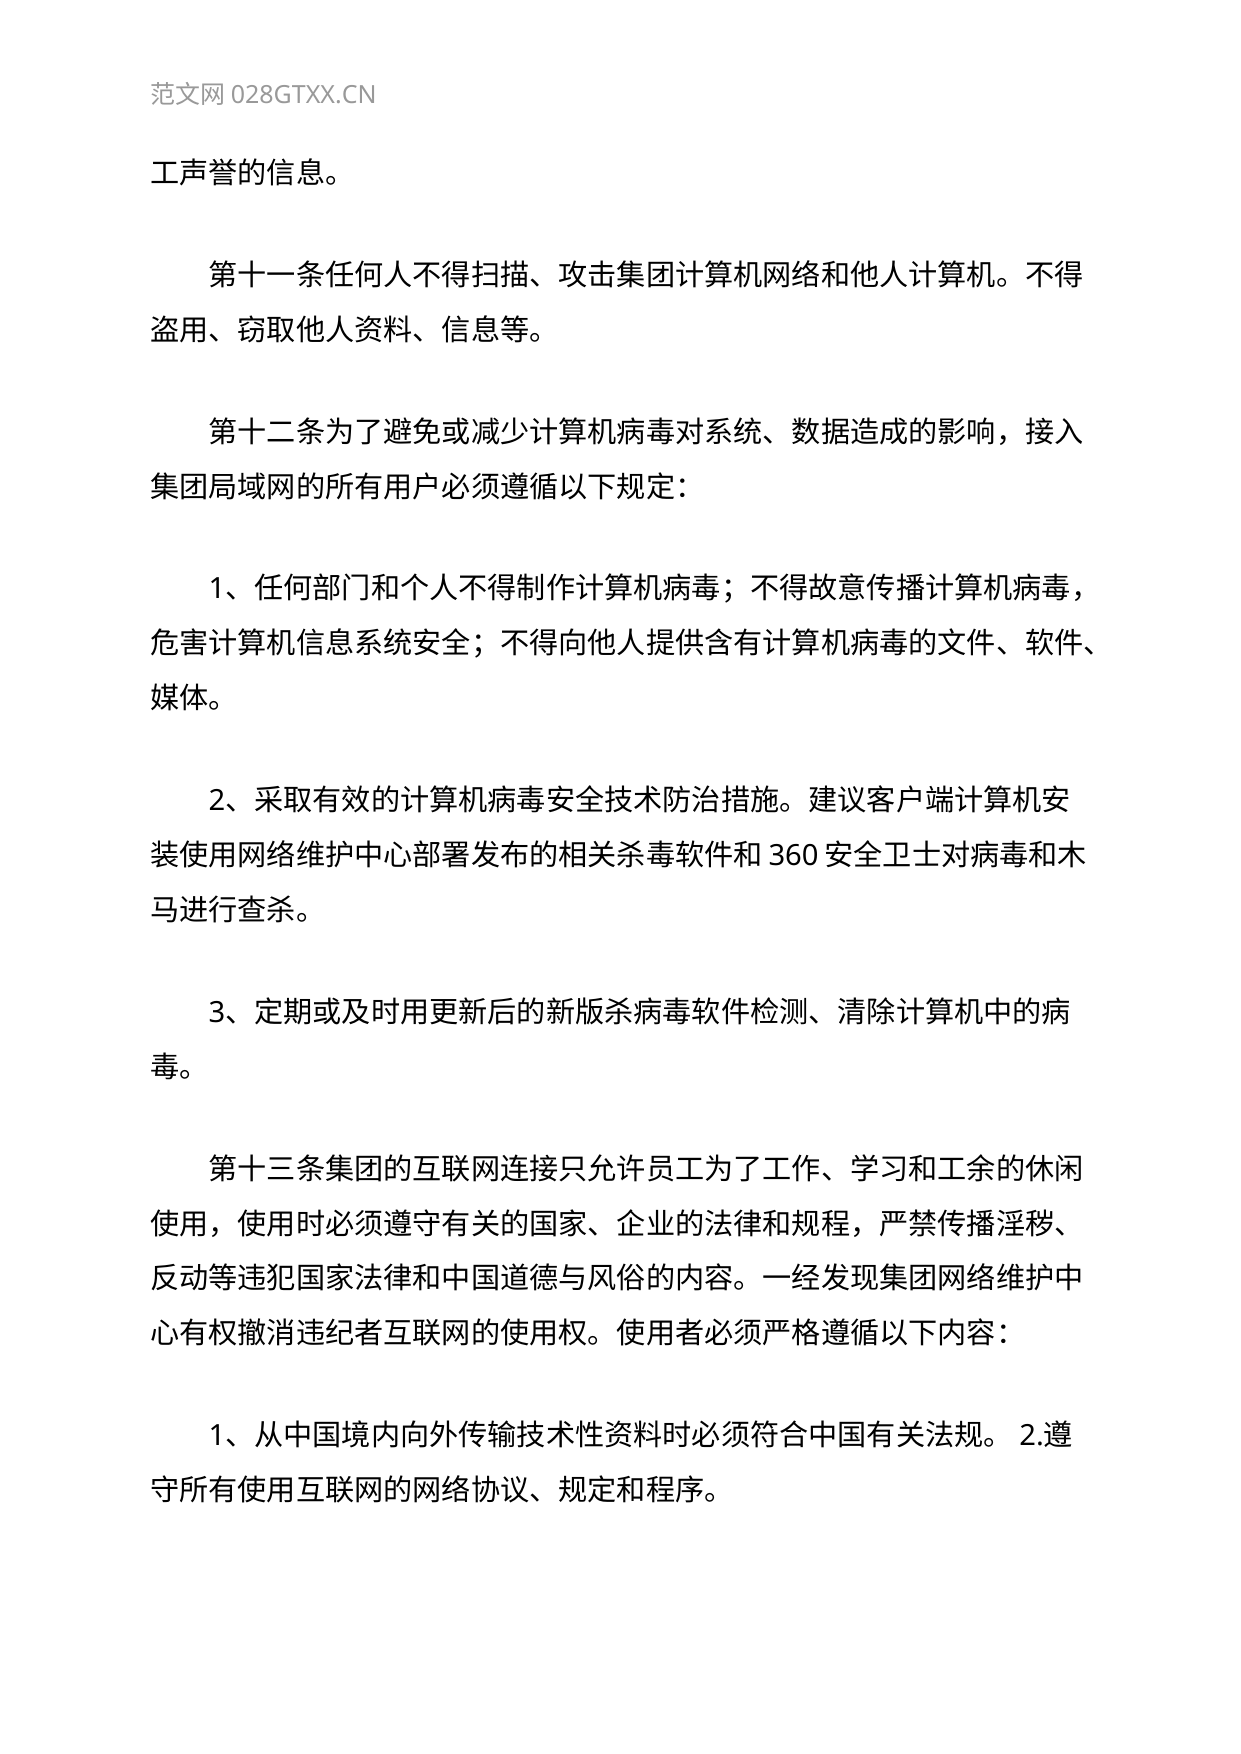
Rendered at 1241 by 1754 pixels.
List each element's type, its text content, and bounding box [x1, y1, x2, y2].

text 1、从中国境内向外传输技术性资料时必须符合中国有关法规。 2.遵守所有使用互联网的网络协议、规定和程序。 [150, 1412, 1090, 1509]
text 第十二条为了避免或减少计算机病毒对系统、数据造成的影响，接入集团局域网的所有用户必须遵循以下规定： [150, 408, 1090, 506]
text 2、采取有效的计算机病毒安全技术防治措施。建议客户端计算机安装使用网络维护中心部署发布的相关杀毒软件和360安全卫士对病毒和木马进行查杀。 [150, 777, 1090, 929]
text 第十三条集团的互联网连接只允许员工为了工作、学习和工余的休闲使用，使用时必须遵守有关的国家、企业的法律和规程，严禁传播淫秽、反动等违犯国家法律和中国道德与风俗的内容。一经发现集团网络维护中心有权撤消违纪者互联网的使用权。使用者必须严格遵循以下内容： [150, 1145, 1090, 1352]
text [150, 150, 1090, 192]
text 第十一条任何人不得扫描、攻击集团计算机网络和他人计算机。不得盗用、窃取他人资料、信息等。 [150, 252, 1090, 349]
text 1、任何部门和个人不得制作计算机病毒；不得故意传播计算机病毒，危害计算机信息系统安全；不得向他人提供含有计算机病毒的文件、软件、媒体。 [150, 565, 1090, 717]
text 3、定期或及时用更新后的新版杀病毒软件检测、清除计算机中的病毒。 [150, 988, 1090, 1086]
